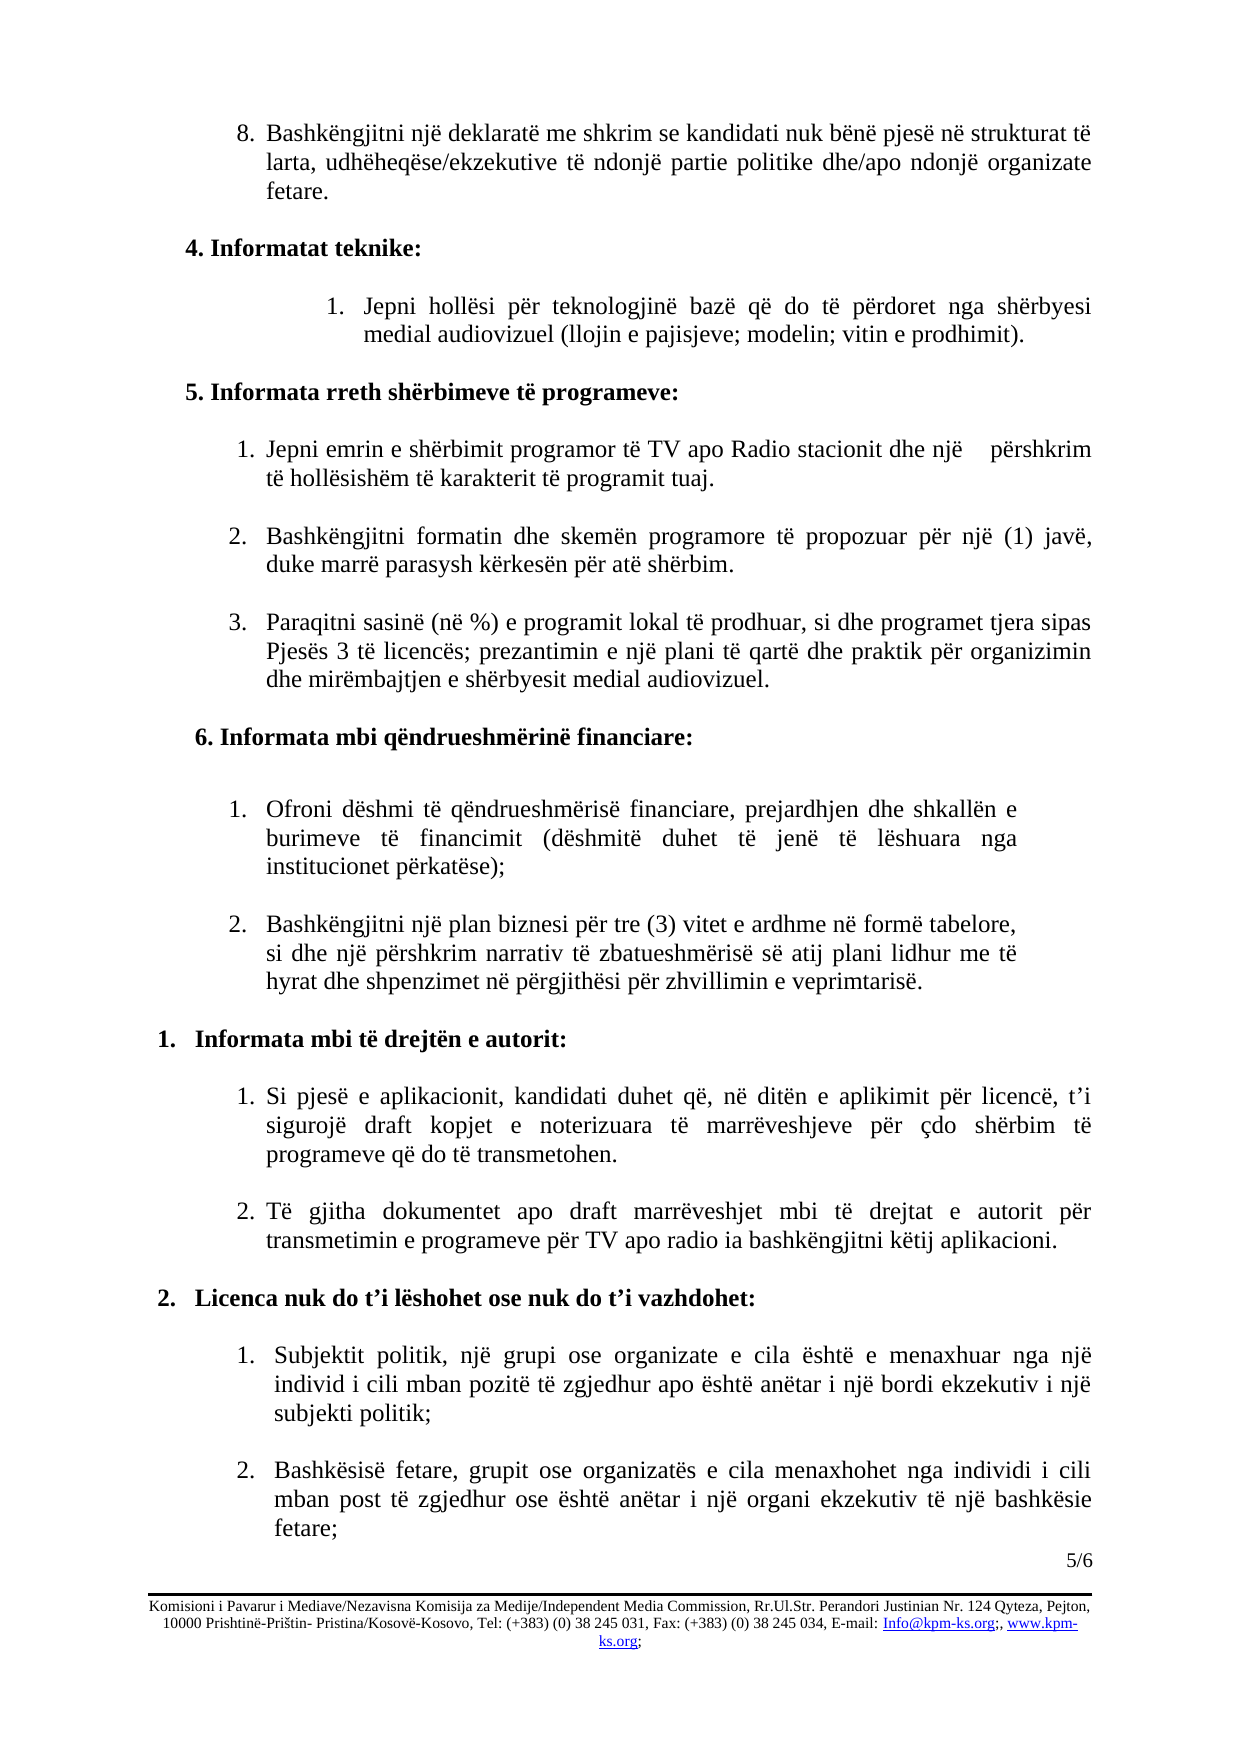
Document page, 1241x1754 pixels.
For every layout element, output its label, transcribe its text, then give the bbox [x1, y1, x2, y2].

list Subjektit politik, një grupi ose organizate e cila është e menaxhuar nga një individ i cili mban pozitë të zgjedhur apo është anëtar i një bordi ekzekutiv i një subjekti politik; [236, 1340, 1092, 1426]
list Paraqitni sasinë (në %) e programit lokal të prodhuar, si dhe programet tjera sipas Pjesës 3 të licencës; prezantimin e një plani të qartë dhe praktik për organizimin dhe mirëmbajtjen e shërbyesit medial audiovizuel. [228, 607, 1092, 693]
list Informata mbi të drejtën e autorit: [157, 1024, 1092, 1053]
list Bashkëngjitni formatin dhe skemën programore të propozuar për një (1) javë, duke marrë parasysh kërkesën për atë shërbim. [228, 521, 1092, 578]
list 6. Informata mbi qëndrueshmërinë financiare: [194, 722, 1018, 751]
text 2. Të gjitha dokumentet apo draft marrëveshjet mbi të drejtat e autorit për transmetimin e programeve për TV apo radio ia bashkëngjitni këtij aplikacioni. [236, 1196, 1092, 1254]
list Jepni hollësi për teknologjinë bazë që do të përdoret nga shërbyesi medial audiovizuel (llojin e pajisjeve; modelin; vitin e prodhimit). [326, 291, 1092, 348]
list Licenca nuk do t’i lëshohet ose nuk do t’i vazhdohet: [157, 1283, 1092, 1311]
text 5. Informata rreth shërbimeve të programeve: [148, 377, 1092, 406]
list Ofroni dëshmi të qëndrueshmërisë financiare, prejardhjen dhe shkallën e burimeve të financimit (dëshmitë duhet të jenë të lëshuara nga institucionet përkatëse); [228, 794, 1018, 880]
text 4. Informatat teknike: [148, 233, 1092, 262]
list Bashkëngjitni një plan biznesi për tre (3) vitet e ardhme në formë tabelore, si dhe një përshkrim narrativ të zbatueshmërisë së atij plani lidhur me të hyrat dhe shpenzimet në përgjithësi për zhvillimin e veprimtarisë. [228, 909, 1018, 995]
list Bashkësisë fetare, grupit ose organizatës e cila menaxhohet nga individi i cili mban post të zgjedhur ose është anëtar i një organi ekzekutiv të një bashkësie fetare; [236, 1455, 1092, 1541]
list Jepni emrin e shërbimit programor të TV apo Radio stacionit dhe një përshkrim të hollësishëm të karakterit të programit tuaj. [236, 434, 1092, 492]
text 1. Si pjesë e aplikacionit, kandidati duhet që, në ditën e aplikimit për licencë, t’i sigurojë draft kopjet e noterizuara të marrëveshjeve për çdo shërbim të programeve që do të transmetohen. [236, 1081, 1092, 1168]
list Bashkëngjitni një deklaratë me shkrim se kandidati nuk bënë pjesë në strukturat të larta, udhëheqëse/ekzekutive të ndonjë partie politike dhe/apo ndonjë organizate fetare. [236, 118, 1092, 204]
